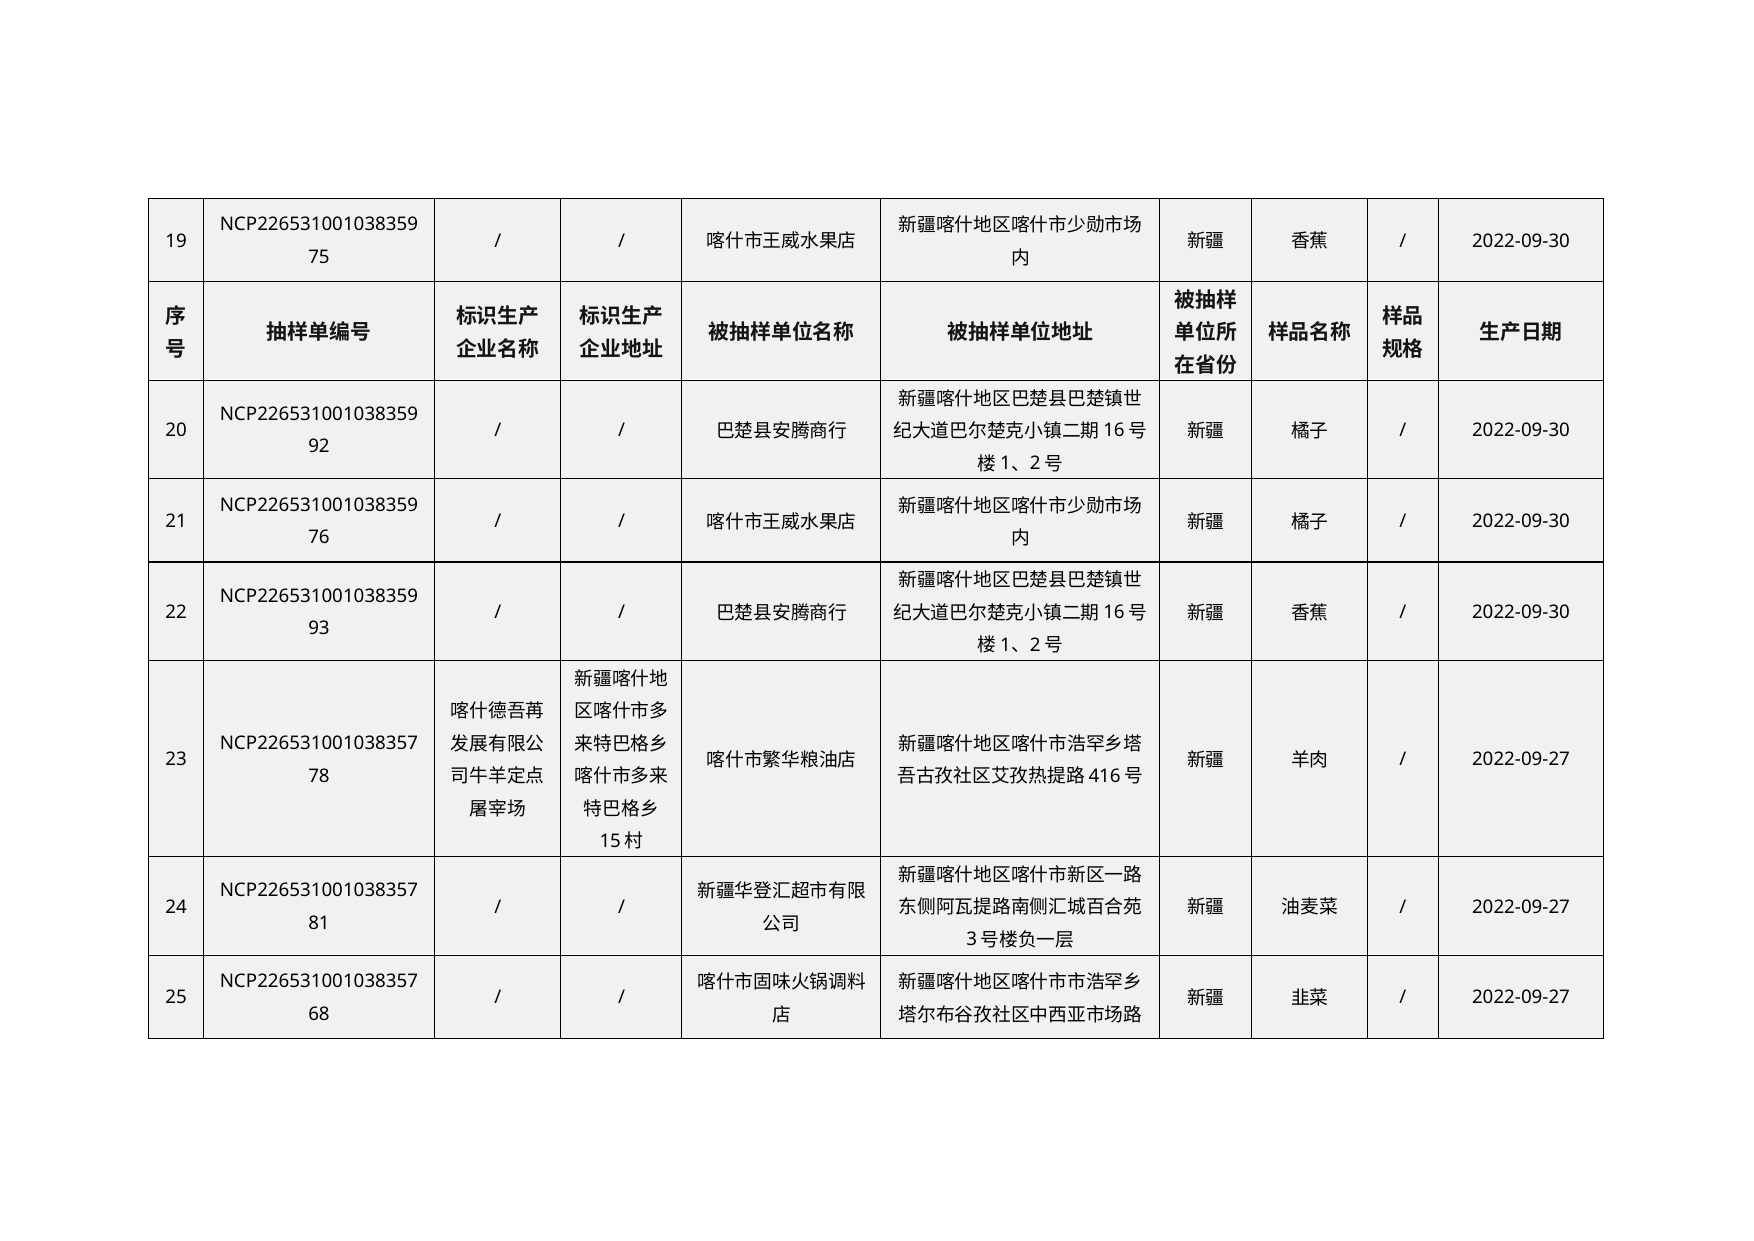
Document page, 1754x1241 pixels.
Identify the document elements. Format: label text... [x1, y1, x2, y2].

table_cell 新疆喀什地区巴楚县巴楚镇世纪大道巴尔楚克小镇二期16号楼1、2号 [881, 563, 1159, 660]
table_cell 喀什市繁华粮油店 [682, 661, 880, 856]
table_cell 2022-09-27 [1439, 956, 1603, 1038]
table_cell / [561, 956, 681, 1038]
table_cell 被抽样单位名称 [682, 282, 880, 379]
table_cell 香蕉 [1252, 199, 1367, 281]
table_cell 被抽样单位所在省份 [1160, 282, 1251, 379]
table_cell 生产日期 [1439, 282, 1603, 379]
table_cell / [1368, 956, 1438, 1038]
table_cell 23 [149, 661, 203, 856]
table_cell NCP22653100103835976 [204, 479, 434, 561]
table_cell / [561, 199, 681, 281]
table_cell 标识生产企业名称 [435, 282, 560, 379]
table_cell / [561, 563, 681, 660]
table_cell 抽样单编号 [204, 282, 434, 379]
table_cell 标识生产企业地址 [561, 282, 681, 379]
table_cell / [435, 563, 560, 660]
table_cell 新疆华登汇超市有限公司 [682, 857, 880, 954]
table_cell / [1368, 661, 1438, 856]
table_cell 橘子 [1252, 381, 1367, 478]
table_cell 21 [149, 479, 203, 561]
table_cell NCP22653100103835992 [204, 381, 434, 478]
table_cell / [1368, 479, 1438, 561]
table_cell / [435, 857, 560, 954]
table_cell 25 [149, 956, 203, 1038]
table_cell 新疆 [1160, 956, 1251, 1038]
table_cell / [1368, 563, 1438, 660]
table_cell 新疆喀什地区喀什市少勋市场内 [881, 199, 1159, 281]
table_cell 新疆喀什地区喀什市浩罕乡塔吾古孜社区艾孜热提路416号 [881, 661, 1159, 856]
table_cell NCP22653100103835975 [204, 199, 434, 281]
table_cell 喀什德吾苒发展有限公司牛羊定点屠宰场 [435, 661, 560, 856]
table_cell 2022-09-27 [1439, 661, 1603, 856]
table_cell 24 [149, 857, 203, 954]
table_cell NCP22653100103835778 [204, 661, 434, 856]
table_cell / [435, 956, 560, 1038]
table_cell 巴楚县安腾商行 [682, 381, 880, 478]
table_cell / [1368, 199, 1438, 281]
table_cell 新疆 [1160, 199, 1251, 281]
table_cell 2022-09-30 [1439, 381, 1603, 478]
table_cell 新疆喀什地区喀什市新区一路东侧阿瓦提路南侧汇城百合苑3号楼负一层 [881, 857, 1159, 954]
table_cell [204, 956, 434, 1038]
table_cell 喀什市王威水果店 [682, 199, 880, 281]
table_cell NCP22653100103835993 [204, 563, 434, 660]
table_cell 新疆喀什地区喀什市少勋市场内 [881, 479, 1159, 561]
table_cell 新疆 [1160, 857, 1251, 954]
table_cell 香蕉 [1252, 563, 1367, 660]
table_cell 2022-09-27 [1439, 857, 1603, 954]
table_cell 19 [149, 199, 203, 281]
table_cell 新疆 [1160, 661, 1251, 856]
table_cell 2022-09-30 [1439, 563, 1603, 660]
table_cell 新疆 [1160, 479, 1251, 561]
table_cell 油麦菜 [1252, 857, 1367, 954]
table_cell / [561, 381, 681, 478]
table_cell 样品名称 [1252, 282, 1367, 379]
table_cell / [561, 857, 681, 954]
table_cell 韭菜 [1252, 956, 1367, 1038]
table_cell 20 [149, 381, 203, 478]
table_cell 样品规格 [1368, 282, 1438, 379]
table_cell 橘子 [1252, 479, 1367, 561]
table_cell 新疆喀什地区喀什市多来特巴格乡喀什市多来特巴格乡15村 [561, 661, 681, 856]
table_cell 羊肉 [1252, 661, 1367, 856]
table_cell / [1368, 857, 1438, 954]
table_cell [881, 956, 1159, 1038]
table_cell 被抽样单位地址 [881, 282, 1159, 379]
table_cell 新疆喀什地区巴楚县巴楚镇世纪大道巴尔楚克小镇二期16号楼1、2号 [881, 381, 1159, 478]
table_cell 2022-09-30 [1439, 479, 1603, 561]
table_cell 新疆 [1160, 381, 1251, 478]
table_cell 巴楚县安腾商行 [682, 563, 880, 660]
table_cell 序号 [149, 282, 203, 379]
table_cell / [561, 479, 681, 561]
table_cell / [1368, 381, 1438, 478]
table_cell / [435, 479, 560, 561]
table_cell / [435, 381, 560, 478]
table_cell / [435, 199, 560, 281]
table_cell 22 [149, 563, 203, 660]
table_cell 喀什市固味火锅调料店 [682, 956, 880, 1038]
table_cell NCP22653100103835781 [204, 857, 434, 954]
table_cell 新疆 [1160, 563, 1251, 660]
table_cell 喀什市王威水果店 [682, 479, 880, 561]
table_cell 2022-09-30 [1439, 199, 1603, 281]
